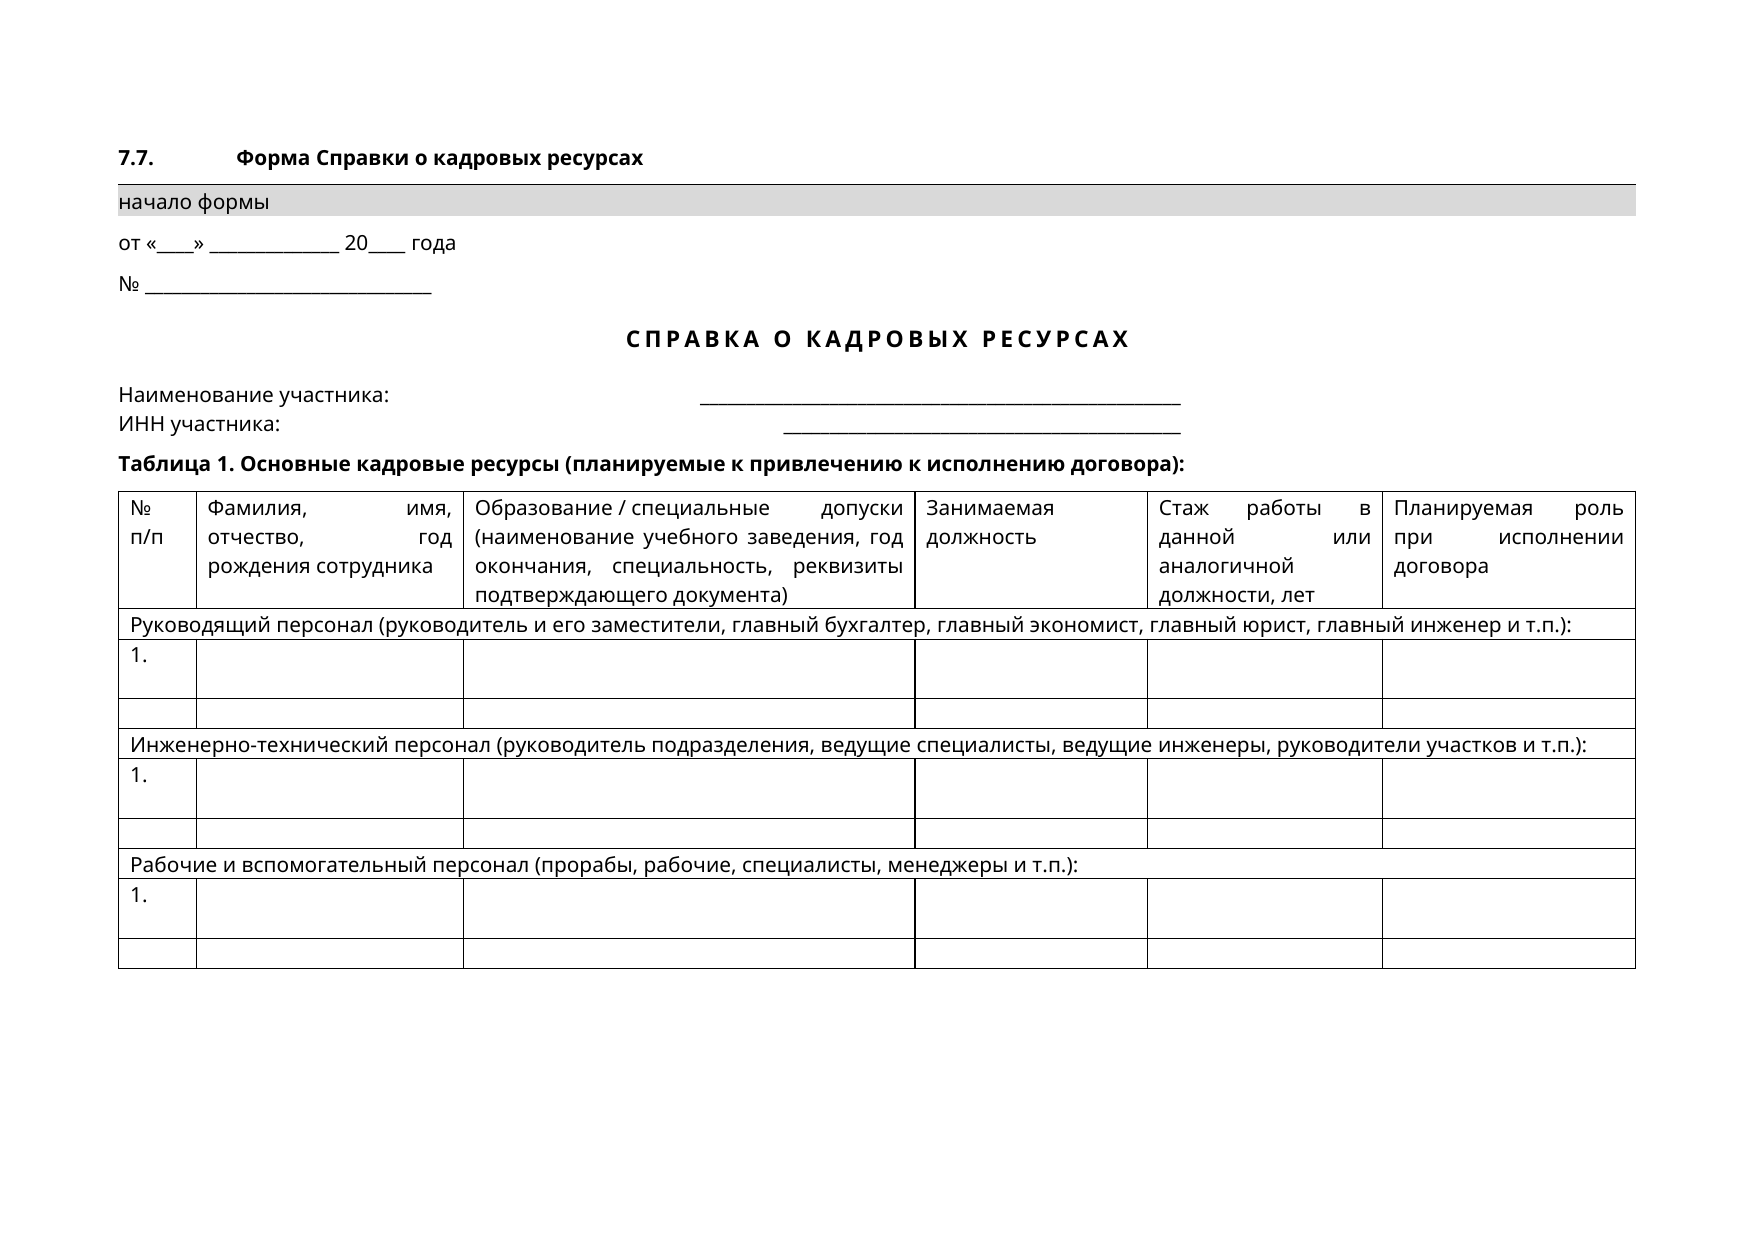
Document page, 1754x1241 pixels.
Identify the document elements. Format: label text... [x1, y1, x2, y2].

table_cell Рабочие и вспомогательный персонал (прорабы, рабочие, специалисты, менеджеры и т.п.): [119, 849, 1635, 878]
table_cell [1148, 819, 1382, 848]
table_cell [1383, 699, 1635, 728]
table_cell [1148, 699, 1382, 728]
table_cell [1383, 640, 1635, 698]
table_header Стаж работы в данной или аналогичной должности, лет [1148, 492, 1382, 608]
table_cell [916, 879, 1147, 937]
table_cell Инженерно-технический персонал (руководитель подразделения, ведущие специалисты, ведущие инженеры, руководители участков и т.п.): [119, 729, 1635, 758]
table_header № п/п [119, 492, 196, 608]
table_cell [916, 939, 1147, 968]
text от «____» ______________ 20____ года [118, 228, 1636, 257]
table_cell [1383, 939, 1635, 968]
table_cell [197, 879, 463, 937]
table_cell [464, 939, 914, 968]
table_cell [1148, 640, 1382, 698]
table_cell [1383, 819, 1635, 848]
table_cell [464, 699, 914, 728]
table_cell [119, 939, 196, 968]
table_cell [1383, 879, 1635, 937]
table_cell [464, 879, 914, 937]
table_cell [197, 819, 463, 848]
table_cell [464, 640, 914, 698]
text Форма Справки о кадровых ресурсах [118, 143, 1636, 172]
table_header Занимаемая должность [916, 492, 1147, 608]
text № _______________________________ [118, 269, 1636, 297]
text ИНН участника: ___________________________________________ [118, 408, 1636, 437]
text Таблица 1. Основные кадровые ресурсы (планируемые к привлечению к исполнению договора): [118, 449, 1636, 478]
table_cell [119, 759, 196, 818]
table_cell [119, 699, 196, 728]
table_header Планируемая роль при исполнении договора [1383, 492, 1635, 608]
table_cell [916, 819, 1147, 848]
table_cell [464, 759, 914, 818]
text Наименование участника: ____________________________________________________ [118, 379, 1636, 408]
table_cell [119, 819, 196, 848]
table_cell [197, 640, 463, 698]
table_cell [916, 759, 1147, 818]
table_cell [916, 640, 1147, 698]
table_cell [916, 699, 1147, 728]
table_cell Руководящий персонал (руководитель и его заместители, главный бухгалтер, главный экономист, главный юрист, главный инженер и т.п.): [119, 609, 1635, 638]
text начало формы [118, 185, 1636, 216]
table_cell [1148, 939, 1382, 968]
table_cell [464, 819, 914, 848]
table_cell [197, 699, 463, 728]
table_cell [1148, 879, 1382, 937]
table_cell [1148, 759, 1382, 818]
table_cell [197, 939, 463, 968]
table_header Образование / специальные допуски (наименование учебного заведения, год окончания, специальность, реквизиты подтверждающего документа) [464, 492, 914, 608]
table_cell [1383, 759, 1635, 818]
table_cell [119, 640, 196, 698]
table_header Фамилия, имя, отчество, год рождения сотрудника [197, 492, 463, 608]
table_cell [197, 759, 463, 818]
text Справка о кадровых ресурсах [118, 322, 1636, 354]
table_cell [119, 879, 196, 937]
